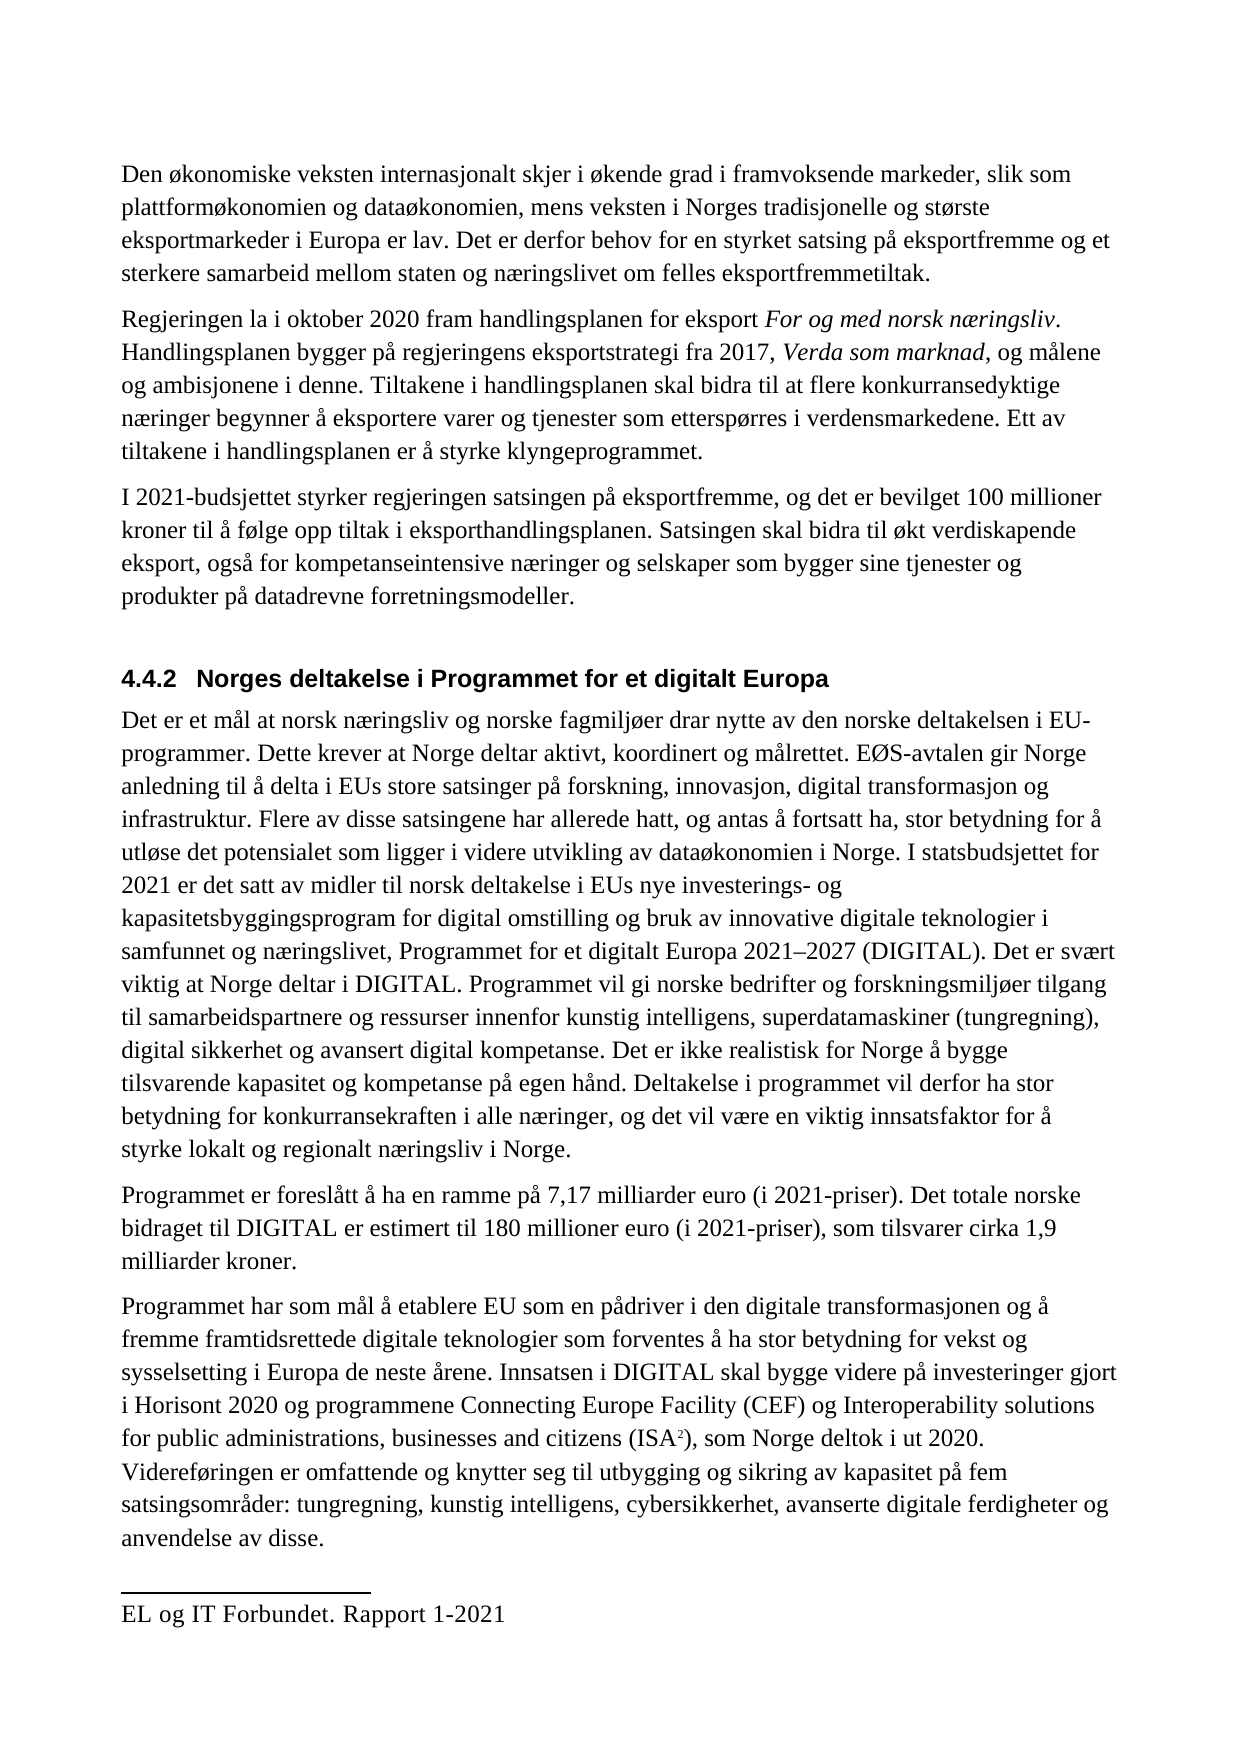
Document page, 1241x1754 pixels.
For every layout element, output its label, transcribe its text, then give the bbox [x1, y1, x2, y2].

subtitle Norges deltakelse i Programmet for et digitalt Europa [121, 664, 1119, 692]
text I 2021-budsjettet styrker regjeringen satsingen på eksportfremme, og det er bevilget 100 millioner kroner til å følge opp tiltak i eksporthandlingsplanen. Satsingen skal bidra til økt verdiskapende eksport, også for kompetanseintensive næringer og selskaper som bygger sine tjenester og produkter på datadrevne forretningsmodeller. [121, 482, 1119, 609]
text Regjeringen la i oktober 2020 fram handlingsplanen for eksport For og med norsk næringsliv. Handlingsplanen bygger på regjeringens eksportstrategi fra 2017, Verda som marknad, og målene og ambisjonene i denne. Tiltakene i handlingsplanen skal bidra til at flere konkurransedyktige næringer begynner å eksportere varer og tjenester som etterspørres i verdensmarkedene. Ett av tiltakene i handlingsplanen er å styrke klyngeprogrammet. [121, 304, 1119, 465]
text Den økonomiske veksten internasjonalt skjer i økende grad i framvoksende markeder, slik som plattformøkonomien og dataøkonomien, mens veksten i Norges tradisjonelle og største eksportmarkeder i Europa er lav. Det er derfor behov for en styrket satsing på eksportfremme og et sterkere samarbeid mellom staten og næringslivet om felles eksportfremmetiltak. [121, 159, 1119, 287]
text Programmet er foreslått å ha en ramme på 7,17 milliarder euro (i 2021-priser). Det totale norske bidraget til DIGITAL er estimert til 180 millioner euro (i 2021-priser), som tilsvarer cirka 1,9 milliarder kroner. [121, 1180, 1119, 1275]
text Det er et mål at norsk næringsliv og norske fagmiljøer drar nytte av den norske deltakelsen i EU-programmer. Dette krever at Norge deltar aktivt, koordinert og målrettet. EØS-avtalen gir Norge anledning til å delta i EUs store satsinger på forskning, innovasjon, digital transformasjon og infrastruktur. Flere av disse satsingene har allerede hatt, og antas å fortsatt ha, stor betydning for å utløse det potensialet som ligger i videre utvikling av dataøkonomien i Norge. I statsbudsjettet for 2021 er det satt av midler til norsk deltakelse i EUs nye investerings- og kapasitetsbyggingsprogram for digital omstilling og bruk av innovative digitale teknologier i samfunnet og næringslivet, Programmet for et digitalt Europa 2021–2027 (DIGITAL). Det er svært viktig at Norge deltar i DIGITAL. Programmet vil gi norske bedrifter og forskningsmiljøer tilgang til samarbeidspartnere og ressurser innenfor kunstig intelligens, superdatamaskiner (tungregning), digital sikkerhet og avansert digital kompetanse. Det er ikke realistisk for Norge å bygge tilsvarende kapasitet og kompetanse på egen hånd. Deltakelse i programmet vil derfor ha stor betydning for konkurransekraften i alle næringer, og det vil være en viktig innsatsfaktor for å styrke lokalt og regionalt næringsliv i Norge. [121, 705, 1119, 1163]
text Programmet har som mål å etablere EU som en pådriver i den digitale transformasjonen og å fremme framtidsrettede digitale teknologier som forventes å ha stor betydning for vekst og sysselsetting i Europa de neste årene. Innsatsen i DIGITAL skal bygge videre på investeringer gjort i Horisont 2020 og programmene Connecting Europe Facility (CEF) og Interoperability solutions for public administrations, businesses and citizens (ISA2), som Norge deltok i ut 2020. Videreføringen er omfattende og knytter seg til utbygging og sikring av kapasitet på fem satsingsområder: tungregning, kunstig intelligens, cybersikkerhet, avanserte digitale ferdigheter og anvendelse av disse. [121, 1291, 1119, 1551]
